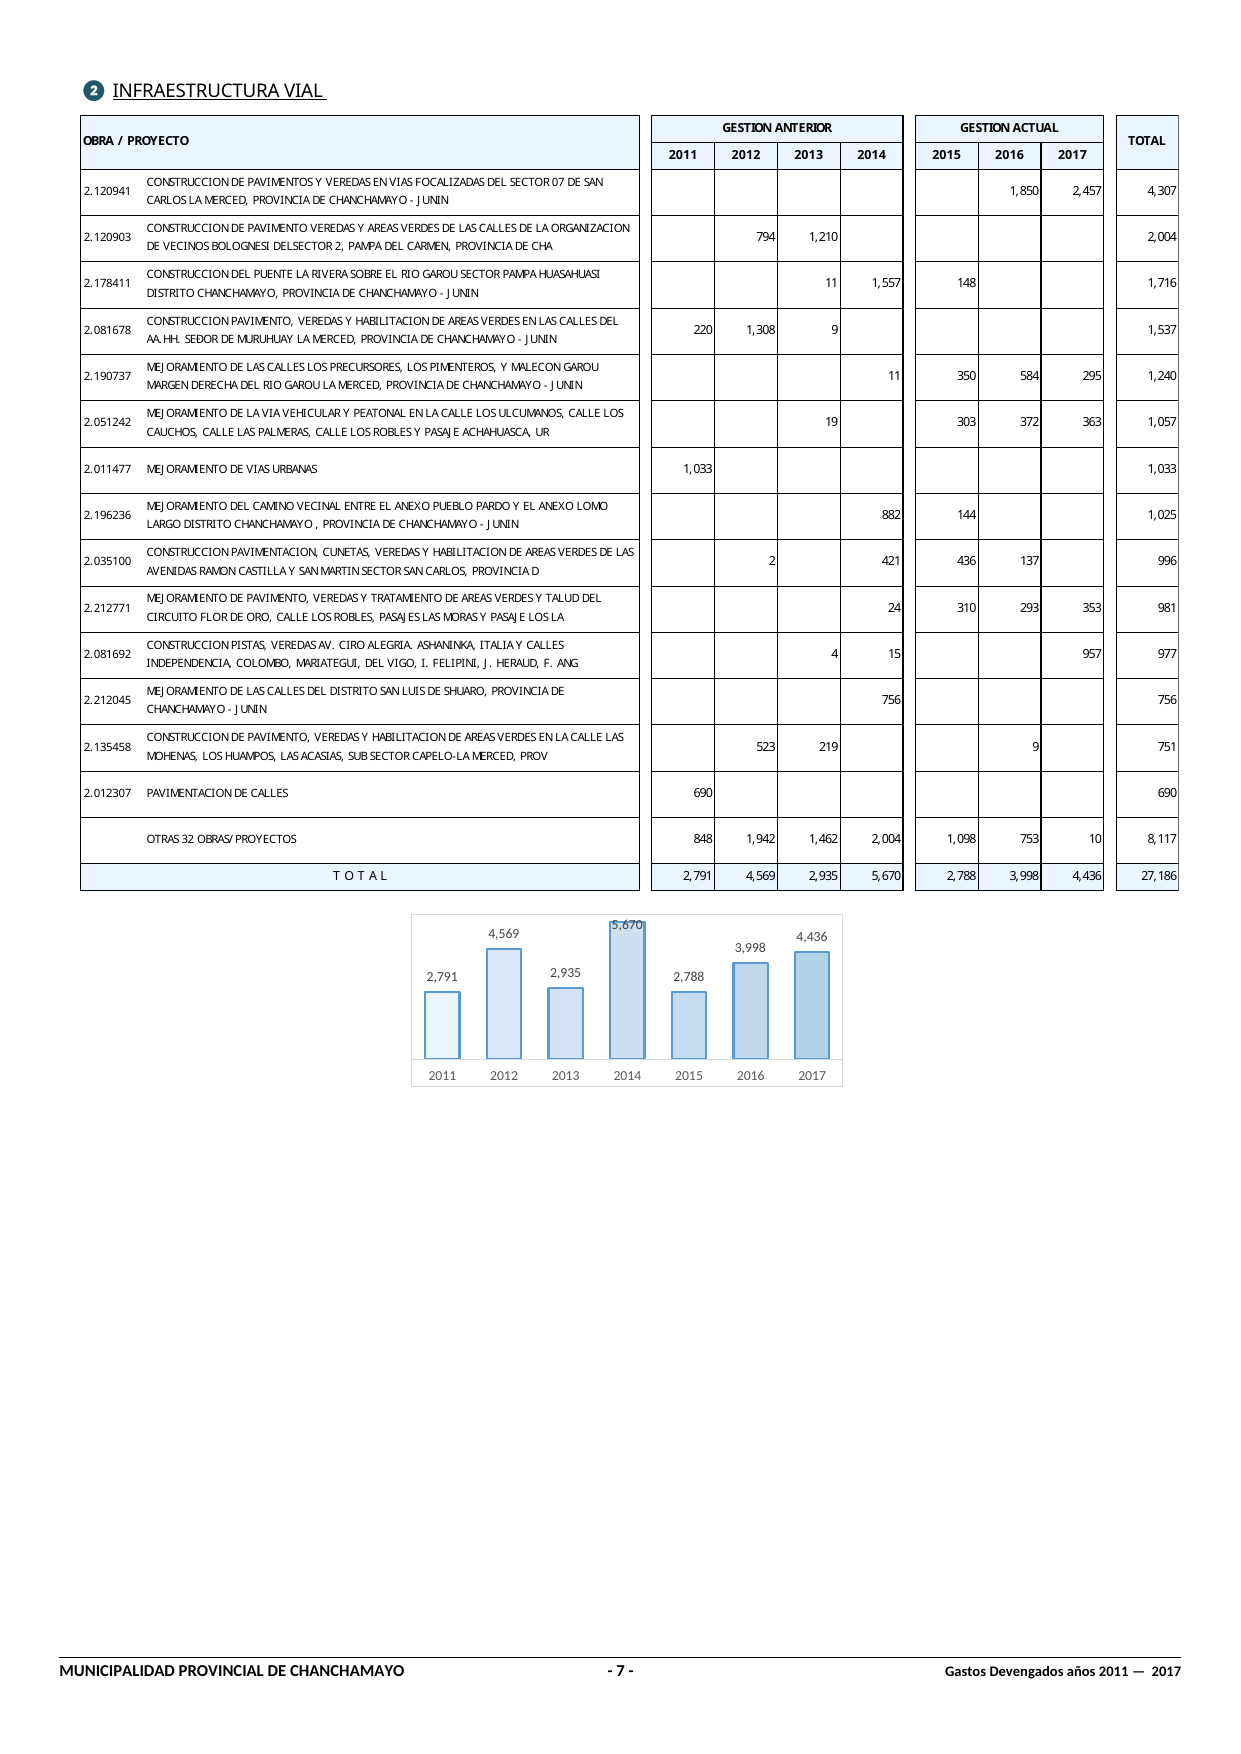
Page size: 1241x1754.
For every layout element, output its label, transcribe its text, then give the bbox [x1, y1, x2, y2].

table_header ❷ INFRAESTRUCTURA VIAL [59, 71, 1195, 1093]
